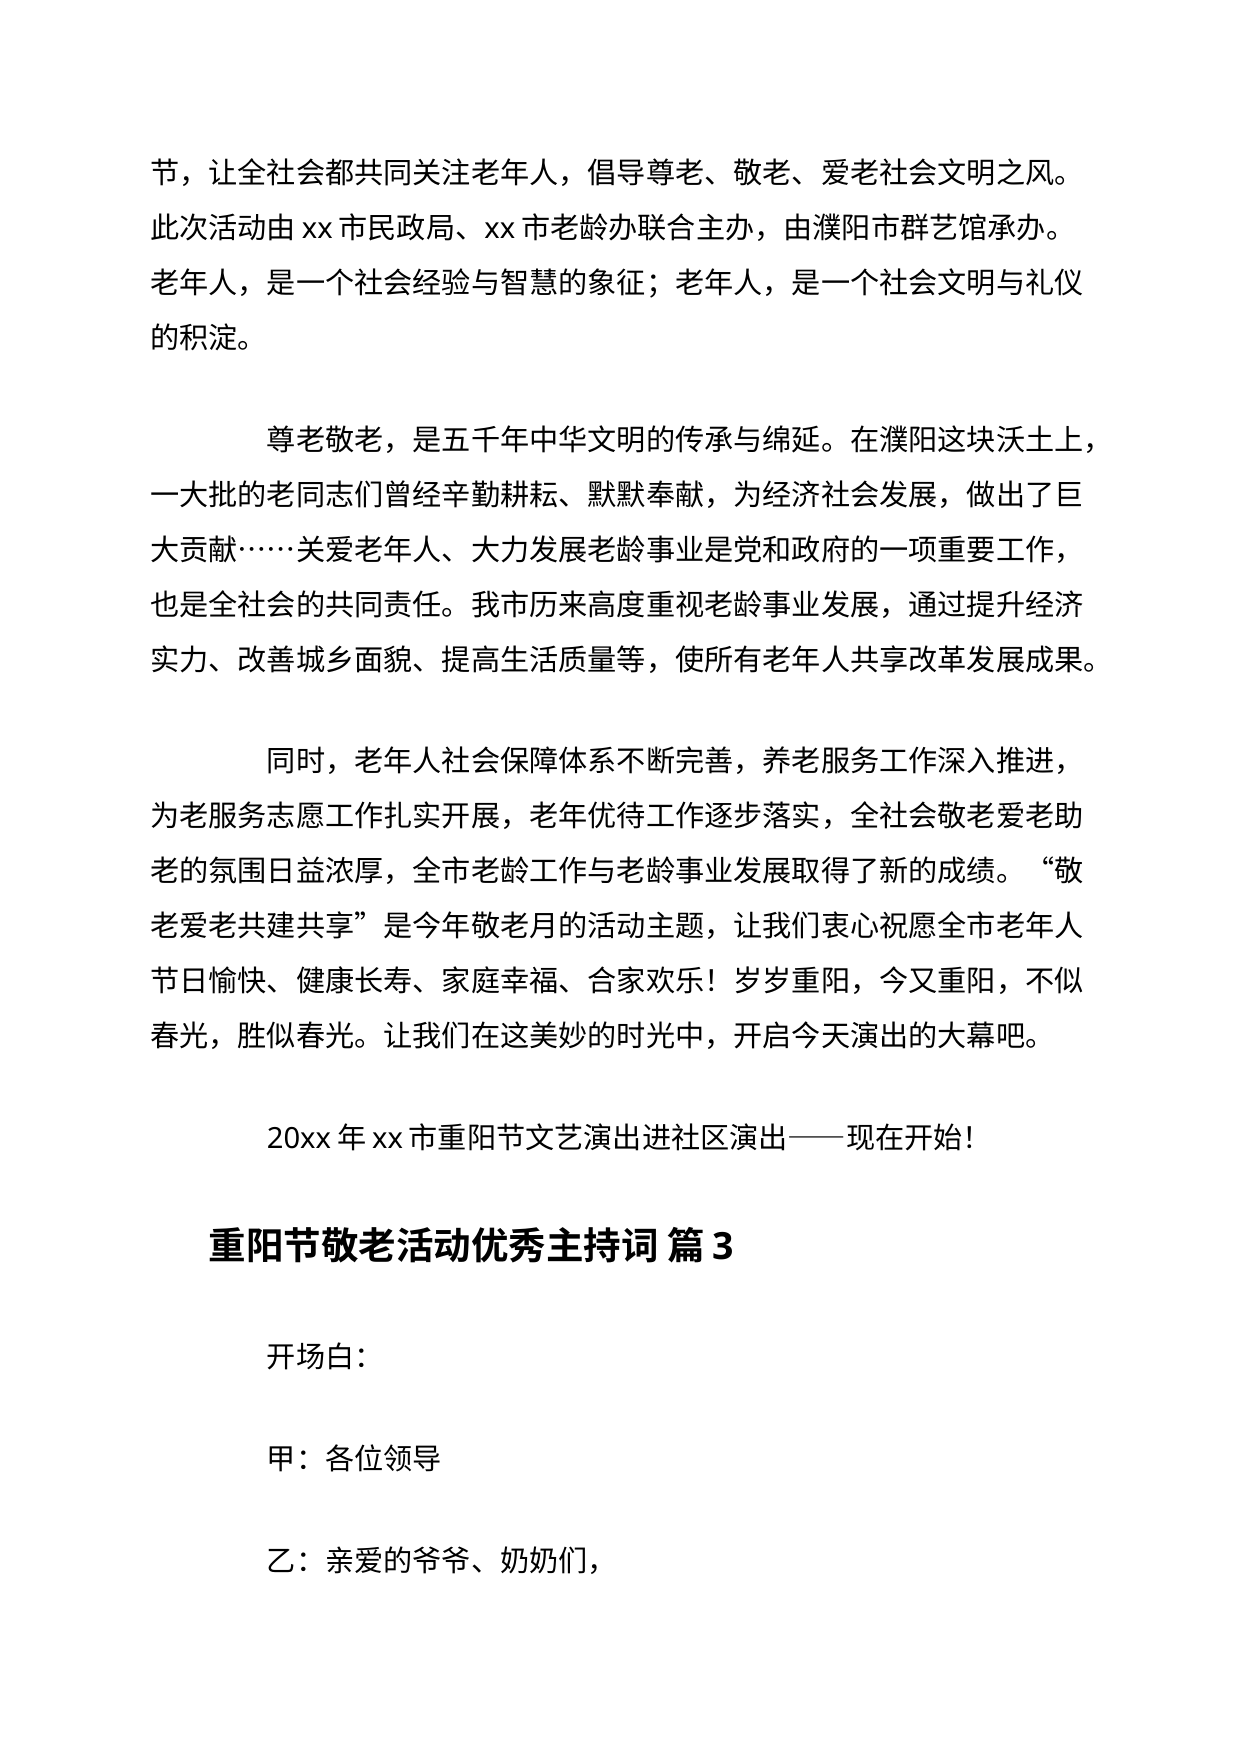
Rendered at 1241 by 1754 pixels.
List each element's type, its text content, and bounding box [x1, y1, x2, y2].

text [150, 150, 1090, 357]
text 20xx年xx市重阳节文艺演出进社区演出——现在开始！ [150, 1114, 1090, 1157]
text 同时，老年人社会保障体系不断完善，养老服务工作深入推进，为老服务志愿工作扎实开展，老年优待工作逐步落实，全社会敬老爱老助老的氛围日益浓厚，全市老龄工作与老龄事业发展取得了新的成绩。“敬老爱老共建共享”是今年敬老月的活动主题，让我们衷心祝愿全市老年人节日愉快、健康长寿、家庭幸福、合家欢乐！岁岁重阳，今又重阳，不似春光，胜似春光。让我们在这美妙的时光中，开启今天演出的大幕吧。 [150, 738, 1090, 1055]
text 尊老敬老，是五千年中华文明的传承与绵延。在濮阳这块沃土上，一大批的老同志们曾经辛勤耕耘、默默奉献，为经济社会发展，做出了巨大贡献……关爱老年人、大力发展老龄事业是党和政府的一项重要工作，也是全社会的共同责任。我市历来高度重视老龄事业发展，通过提升经济实力、改善城乡面貌、提高生活质量等，使所有老年人共享改革发展成果。 [150, 417, 1090, 678]
text 甲：各位领导 [150, 1436, 1090, 1478]
text 重阳节敬老活动优秀主持词 篇3 [150, 1216, 1090, 1271]
text 开场白： [150, 1334, 1090, 1376]
text 乙：亲爱的爷爷、奶奶们， [150, 1537, 1090, 1579]
